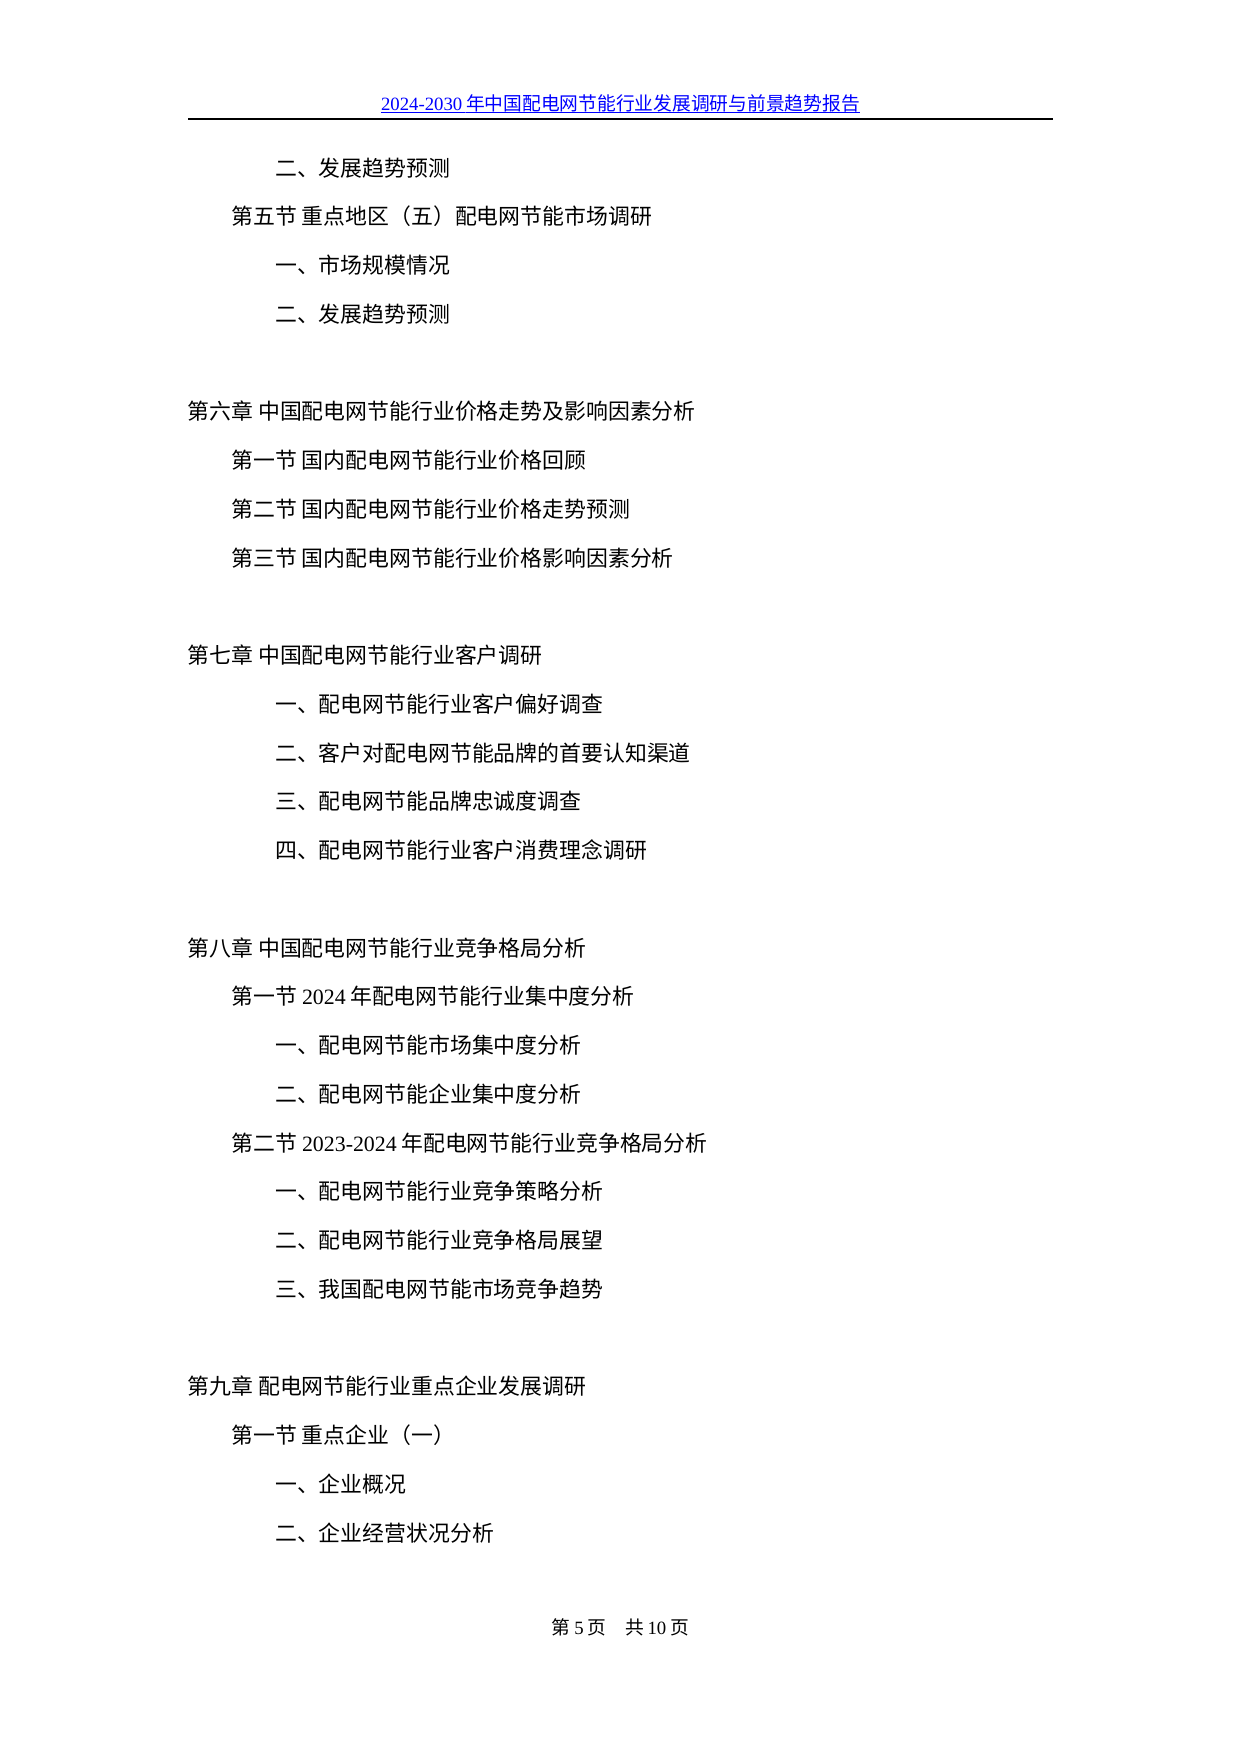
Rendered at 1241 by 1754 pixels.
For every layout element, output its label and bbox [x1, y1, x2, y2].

text [187, 150, 1053, 1548]
